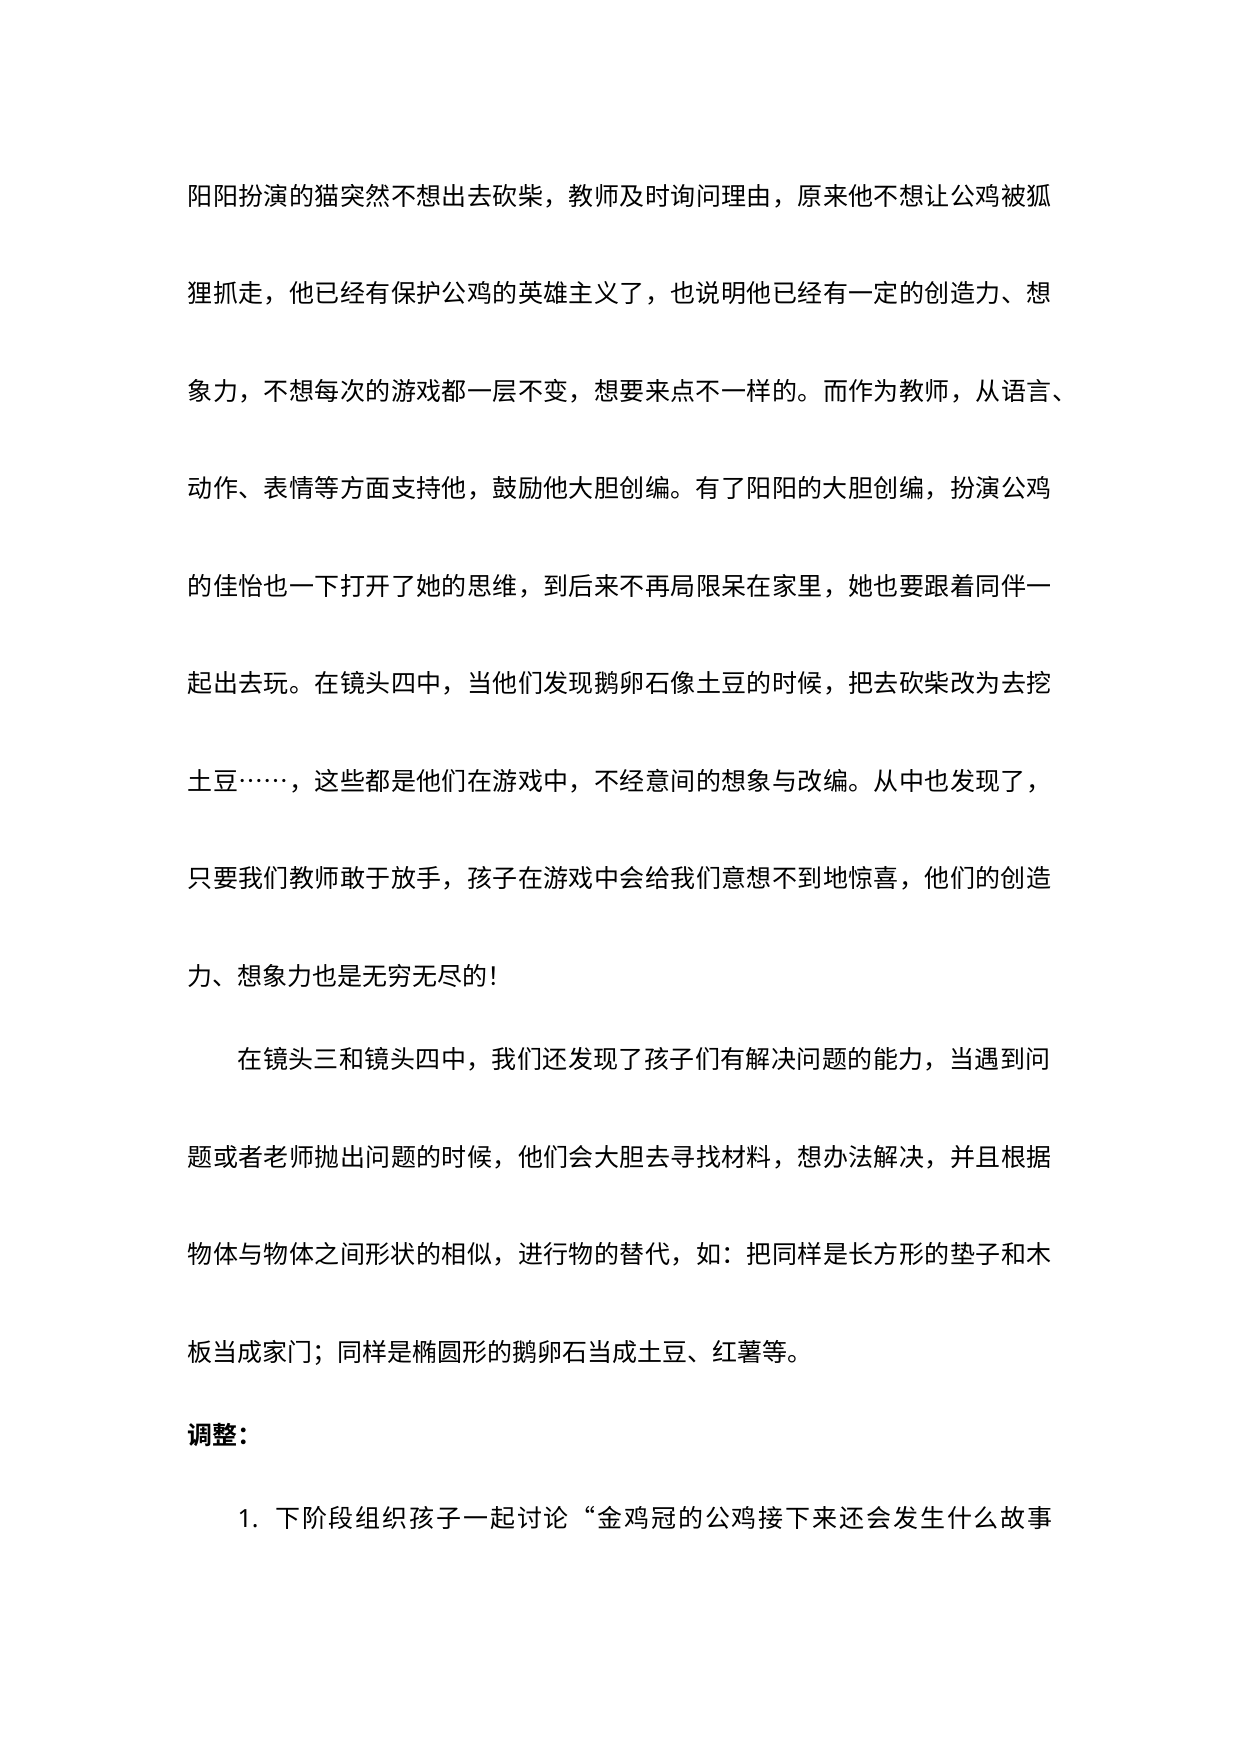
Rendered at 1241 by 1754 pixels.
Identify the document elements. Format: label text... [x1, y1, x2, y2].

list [187, 1484, 1053, 1549]
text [187, 162, 1053, 1007]
text 在镜头三和镜头四中，我们还发现了孩子们有解决问题的能力，当遇到问题或者老师抛出问题的时候，他们会大胆去寻找材料，想办法解决，并且根据物体与物体之间形状的相似，进行物的替代，如：把同样是长方形的垫子和木板当成家门；同样是椭圆形的鹅卵石当成土豆、红薯等。 [187, 1025, 1053, 1383]
text 调整： [187, 1401, 1053, 1466]
